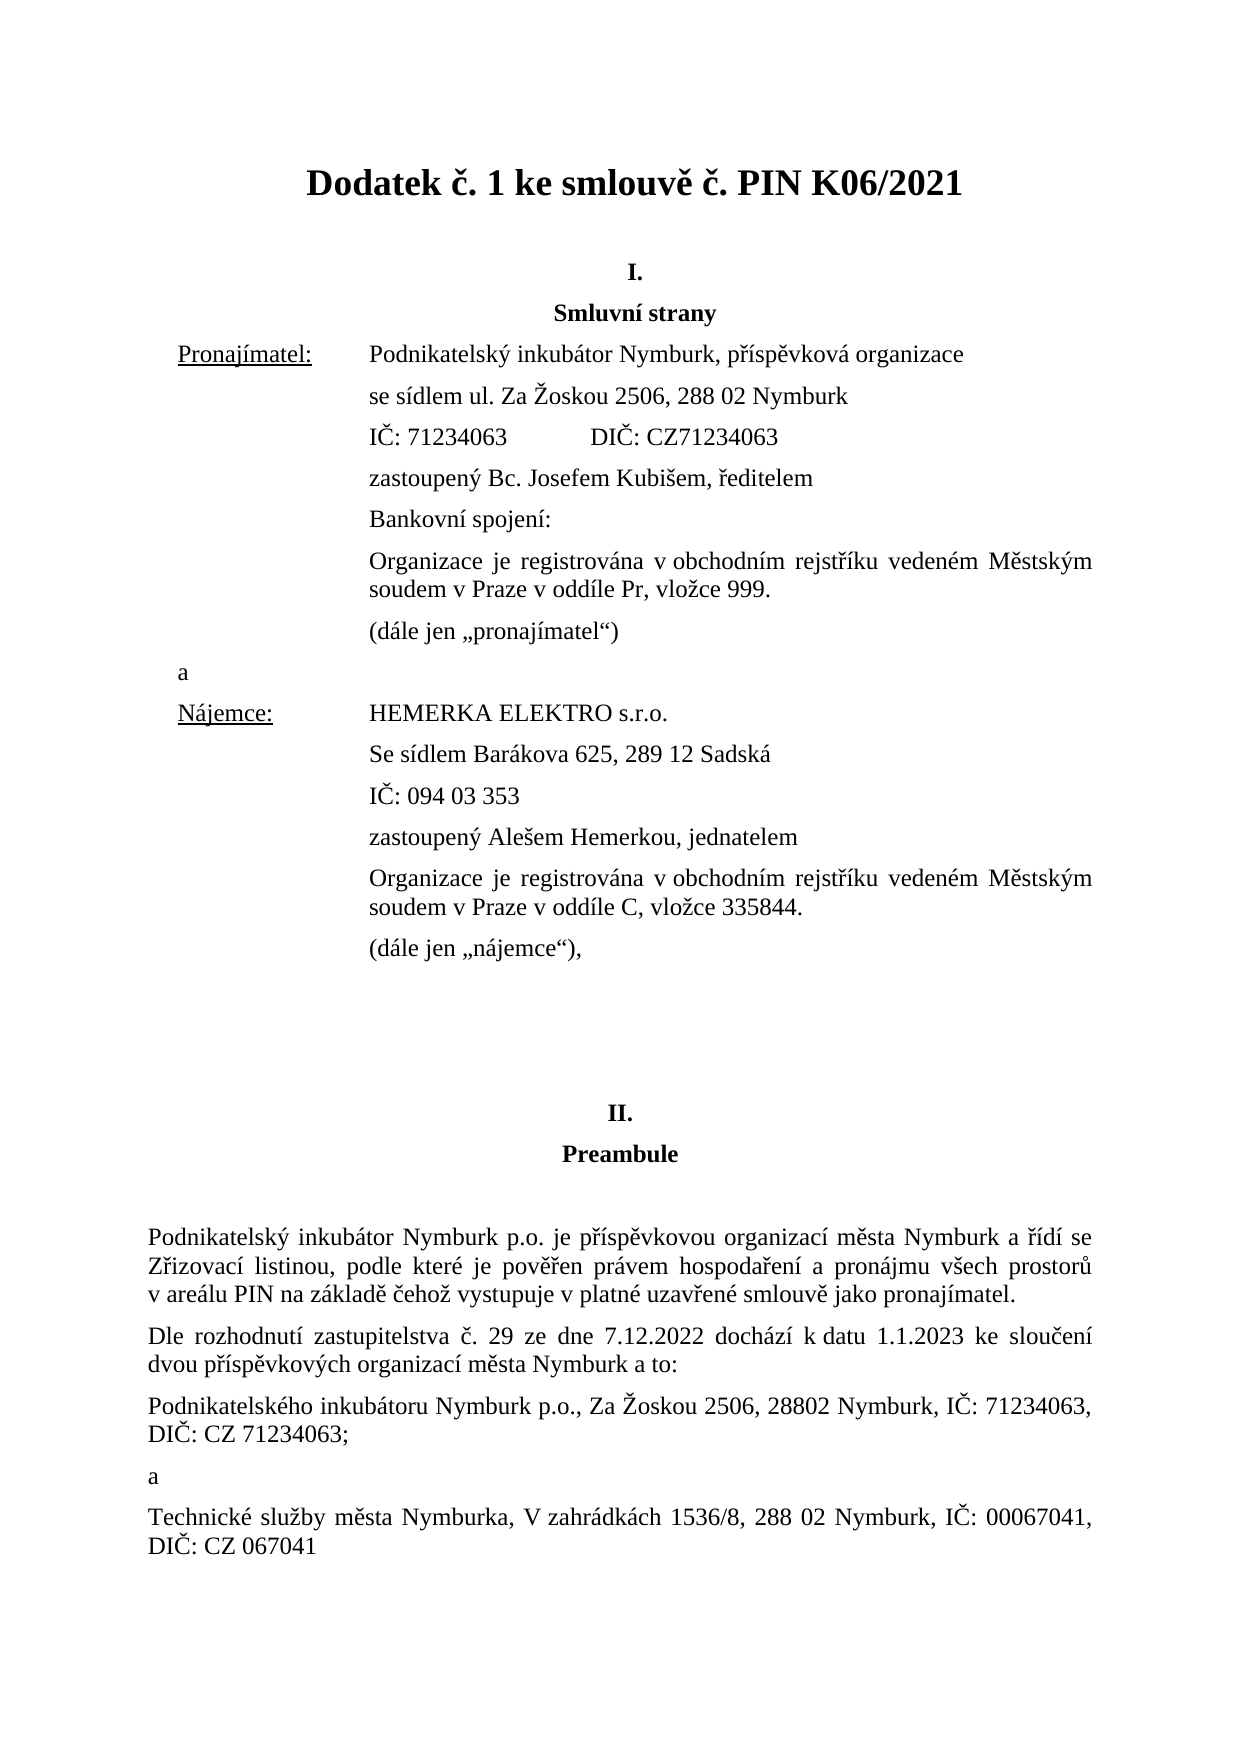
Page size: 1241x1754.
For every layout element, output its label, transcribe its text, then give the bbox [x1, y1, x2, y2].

text Dodatek č. 1 ke smlouvě č. PIN K06/2021 [177, 160, 1093, 203]
text Organizace je registrována v obchodním rejstříku vedeném Městským soudem v Praze v oddíle Pr, vložce 999. [369, 546, 1093, 603]
text a [148, 1461, 1093, 1489]
text Preambule [148, 1139, 1093, 1168]
text zastoupený Bc. Josefem Kubišem, ředitelem [177, 463, 1093, 492]
text se sídlem ul. Za Žoskou 2506, 288 02 Nymburk [177, 381, 1093, 409]
text Podnikatelský inkubátor Nymburk p.o. je příspěvkovou organizací města Nymburk a řídí se Zřizovací listinou, podle které je pověřen právem hospodaření a pronájmu všech prostorů v areálu PIN na základě čehož vystupuje v platné uzavřené smlouvě jako pronajímatel. [148, 1222, 1093, 1308]
text Podnikatelského inkubátoru Nymburk p.o., Za Žoskou 2506, 28802 Nymburk, IČ: 71234063, DIČ: CZ 71234063; [148, 1391, 1093, 1448]
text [148, 1502, 1093, 1559]
text (dále jen „nájemce“), [325, 933, 1093, 962]
text Dle rozhodnutí zastupitelstva č. 29 ze dne 7.12.2022 dochází k datu 1.1.2023 ke sloučení dvou příspěvkových organizací města Nymburk a to: [148, 1321, 1093, 1378]
text Nájemce: HEMERKA ELEKTRO s.r.o. [177, 698, 1093, 727]
text Se sídlem Barákova 625, 289 12 Sadská [177, 739, 1093, 768]
text IČ: 71234063 DIČ: CZ71234063 [177, 422, 1093, 451]
text zastoupený Alešem Hemerkou, jednatelem [177, 822, 1093, 851]
text Smluvní strany [177, 298, 1093, 327]
text Pronajímatel: Podnikatelský inkubátor Nymburk, příspěvková organizace [177, 339, 1093, 368]
text a [177, 657, 1093, 686]
text IČ: 094 03 353 [177, 781, 1093, 809]
text (dále jen „pronajímatel“) [177, 616, 1093, 644]
text Bankovní spojení: [177, 504, 1093, 533]
text II. [148, 1098, 1093, 1127]
text I. [177, 257, 1093, 286]
text Organizace je registrována v obchodním rejstříku vedeném Městským soudem v Praze v oddíle C, vložce 335844. [369, 863, 1093, 921]
